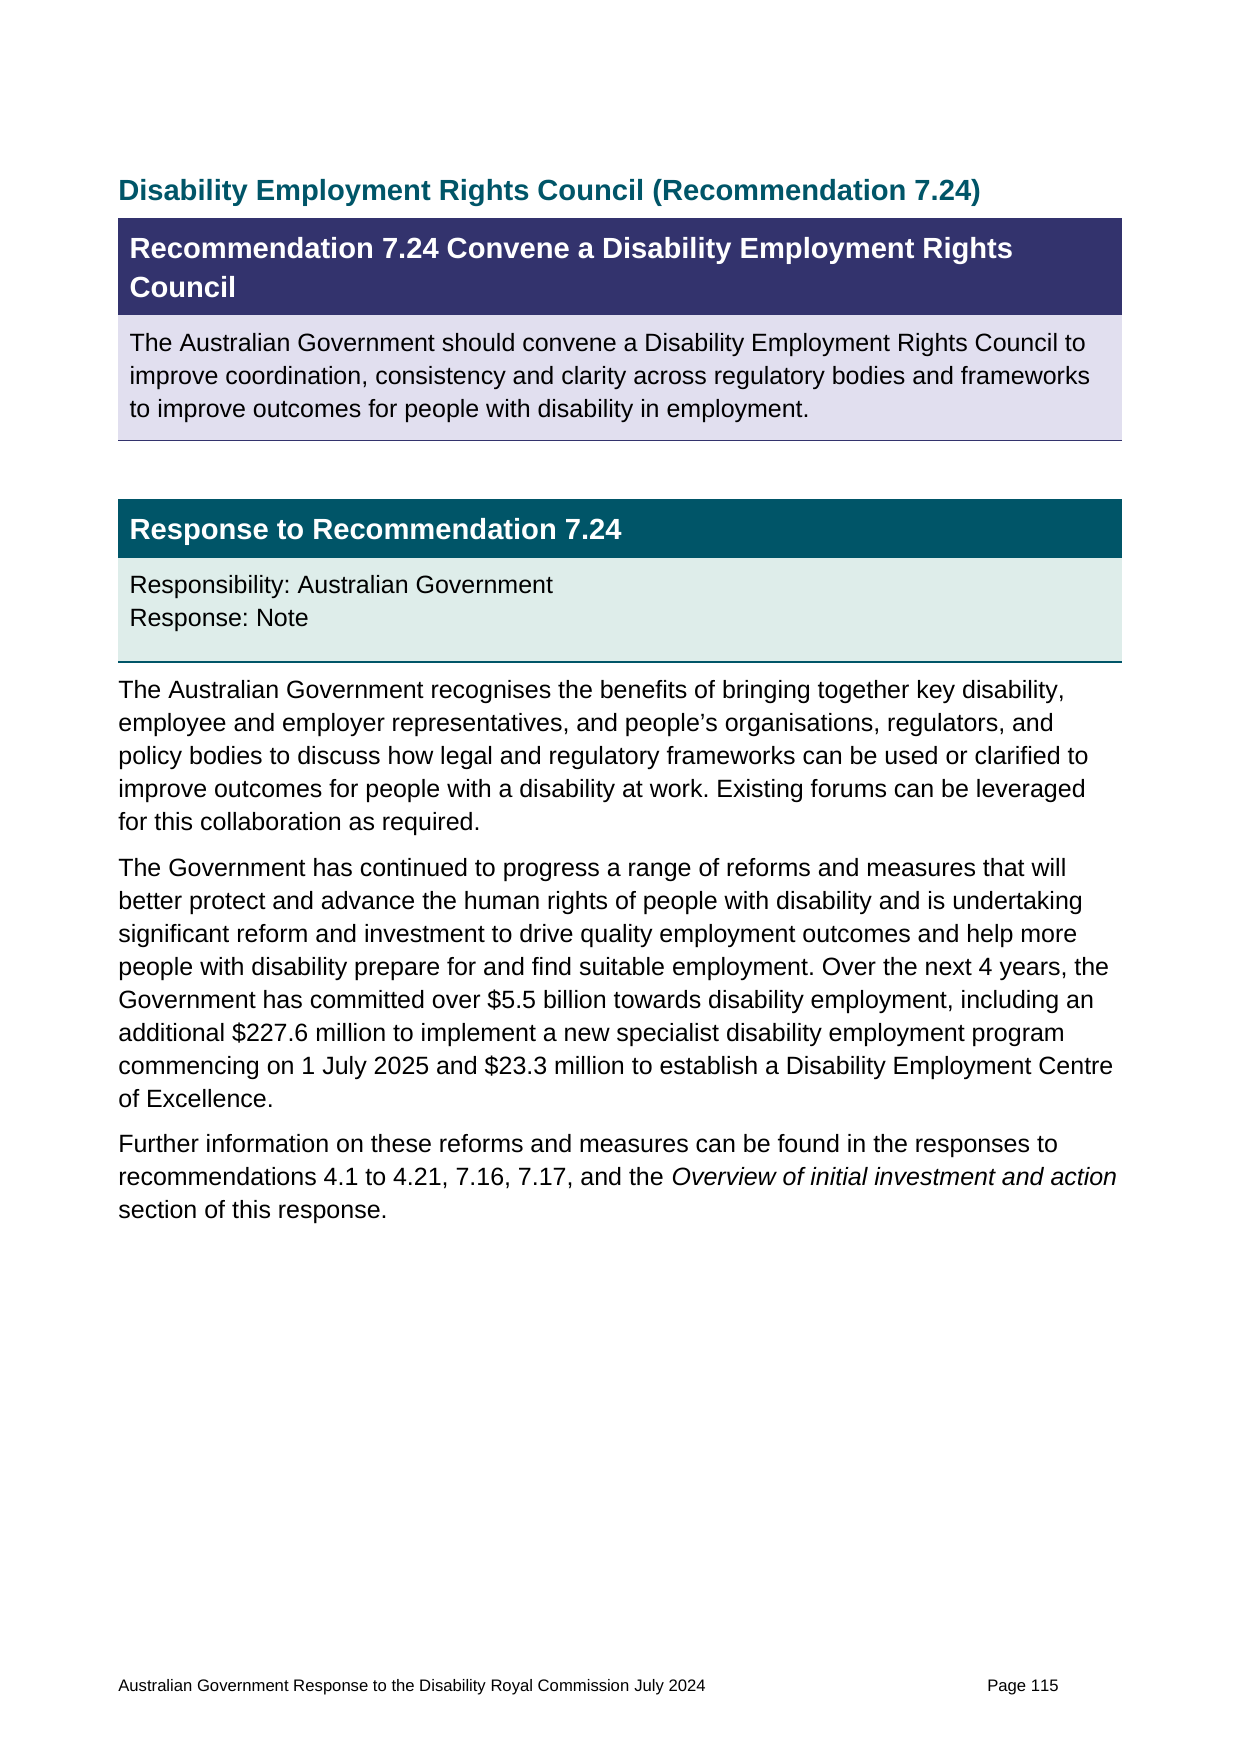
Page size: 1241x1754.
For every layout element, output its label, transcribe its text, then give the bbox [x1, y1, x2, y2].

text The Australian Government recognises the benefits of bringing together key disability, employee and employer representatives, and people’s organisations, regulators, and policy bodies to discuss how legal and regulatory frameworks can be used or clarified to improve outcomes for people with a disability at work. Existing forums can be leveraged for this collaboration as required. [118, 675, 1122, 836]
table_cell Responsibility: Australian Government Response: Note [118, 558, 1122, 661]
subtitle Disability Employment Rights Council (Recommendation 7.24) [118, 173, 1122, 206]
table_header Response to Recommendation 7.24 [118, 500, 1122, 557]
text The Government has continued to progress a range of reforms and measures that will better protect and advance the human rights of people with disability and is undertaking significant reform and investment to drive quality employment outcomes and help more people with disability prepare for and find suitable employment. Over the next 4 years, the Government has committed over $5.5 billion towards disability employment, including an additional $227.6 million to implement a new specialist disability employment program commencing on 1 July 2025 and $23.3 million to establish a Disability Employment Centre of Excellence. [118, 853, 1122, 1112]
text Further information on these reforms and measures can be found in the responses to recommendations 4.1 to 4.21, 7.16, 7.17, and the Overview of initial investment and action section of this response. [118, 1129, 1122, 1224]
table_cell The Australian Government should convene a Disability Employment Rights Council to improve coordination, consistency and clarity across regulatory bodies and frameworks to improve outcomes for people with disability in employment. [118, 315, 1122, 439]
table_header Recommendation 7.24 Convene a Disability Employment Rights Council [118, 219, 1122, 314]
